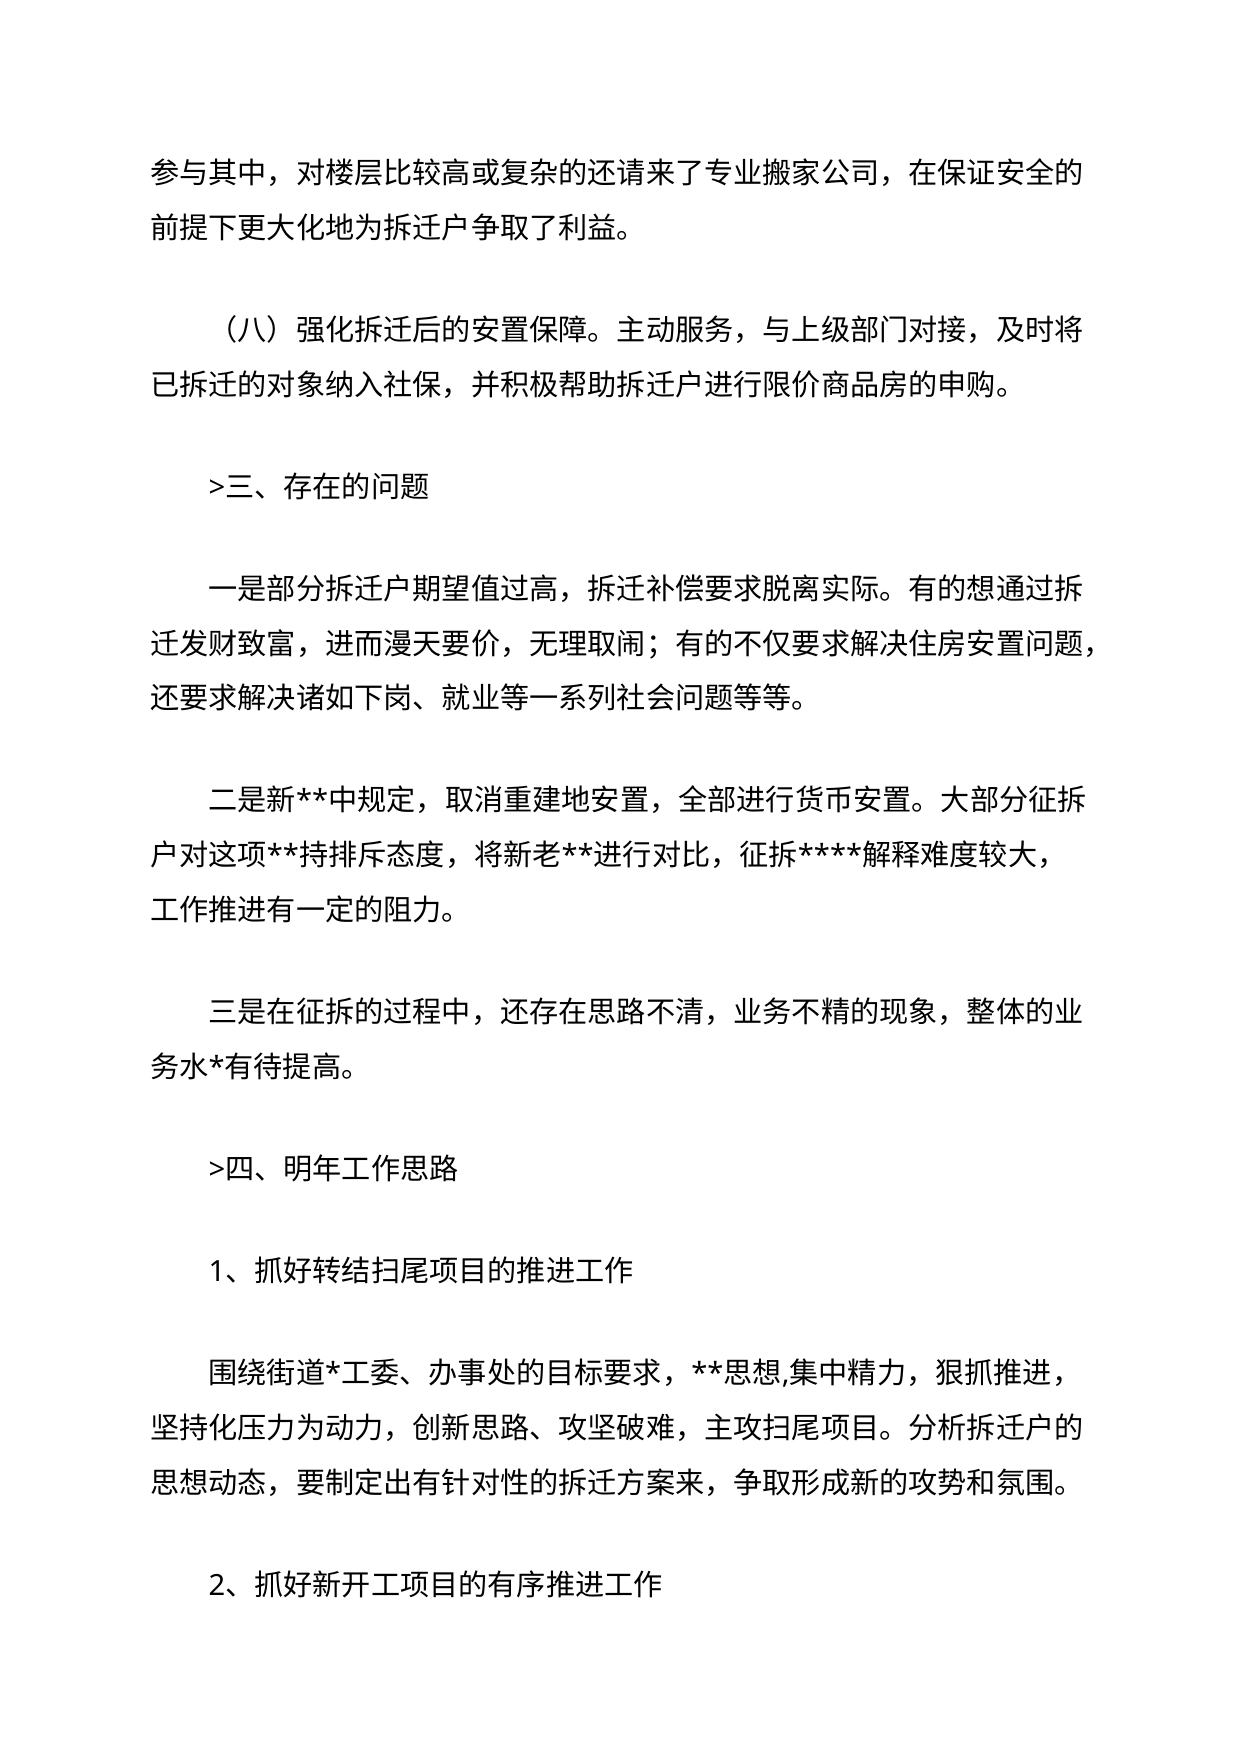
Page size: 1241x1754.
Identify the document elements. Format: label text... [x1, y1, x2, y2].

text 二是新**中规定，取消重建地安置，全部进行货币安置。大部分征拆户对这项**持排斥态度，将新老**进行对比，征拆****解释难度较大，工作推进有一定的阻力。 [150, 777, 1090, 929]
text 1、抓好转结扫尾项目的推进工作 [150, 1247, 1090, 1290]
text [150, 150, 1090, 247]
text 2、抓好新开工项目的有序推进工作 [150, 1561, 1090, 1603]
text 一是部分拆迁户期望值过高，拆迁补偿要求脱离实际。有的想通过拆迁发财致富，进而漫天要价，无理取闹；有的不仅要求解决住房安置问题，还要求解决诸如下岗、就业等一系列社会问题等等。 [150, 565, 1090, 717]
text （八）强化拆迁后的安置保障。主动服务，与上级部门对接，及时将已拆迁的对象纳入社保，并积极帮助拆迁户进行限价商品房的申购。 [150, 307, 1090, 404]
text 围绕街道*工委、办事处的目标要求，**思想,集中精力，狠抓推进，坚持化压力为动力，创新思路、攻坚破难，主攻扫尾项目。分析拆迁户的思想动态，要制定出有针对性的拆迁方案来，争取形成新的攻势和氛围。 [150, 1349, 1090, 1502]
text >三、存在的问题 [150, 463, 1090, 506]
text >四、明年工作思路 [150, 1146, 1090, 1188]
text 三是在征拆的过程中，还存在思路不清，业务不精的现象，整体的业务水*有待提高。 [150, 989, 1090, 1086]
